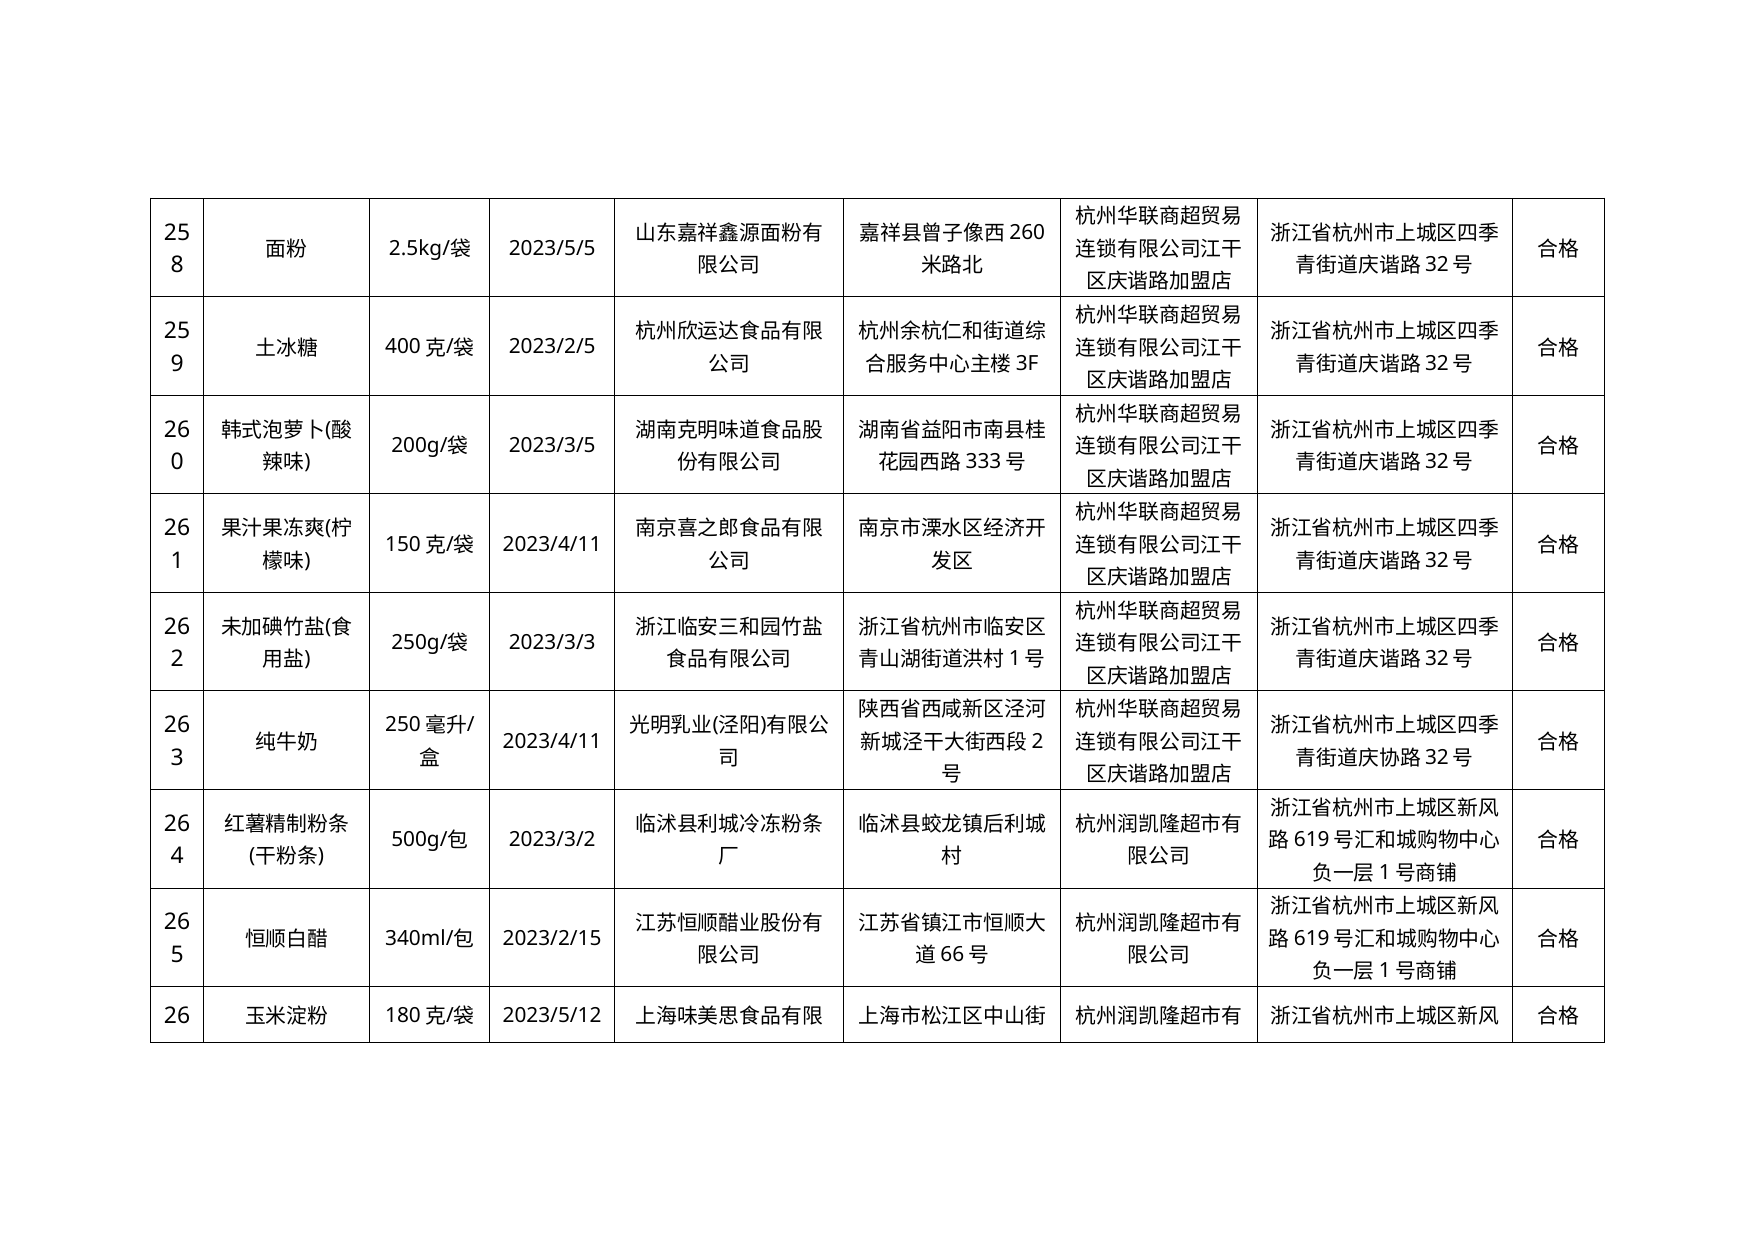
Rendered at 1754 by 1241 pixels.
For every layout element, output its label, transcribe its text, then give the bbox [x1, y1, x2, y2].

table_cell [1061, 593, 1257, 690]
table_cell 南京喜之郎食品有限公司 [615, 494, 843, 592]
table_cell 杭州华联商超贸易连锁有限公司江干区庆谐路加盟店 [1061, 297, 1257, 395]
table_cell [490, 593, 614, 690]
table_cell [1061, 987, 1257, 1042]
table_cell 浙江省杭州市上城区四季青街道庆谐路32号 [1258, 494, 1512, 592]
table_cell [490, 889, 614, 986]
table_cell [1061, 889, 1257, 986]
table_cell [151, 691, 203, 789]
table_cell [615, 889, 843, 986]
table_cell 2023/4/11 [490, 494, 614, 592]
table_cell 韩式泡萝卜(酸辣味) [204, 396, 369, 493]
table_cell 261 [151, 494, 203, 592]
table_cell 杭州余杭仁和街道综合服务中心主楼3F [844, 297, 1060, 395]
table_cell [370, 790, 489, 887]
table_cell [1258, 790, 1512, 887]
table_cell 200g/袋 [370, 396, 489, 493]
table_cell 258 [151, 199, 203, 296]
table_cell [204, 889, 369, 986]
table_cell 合格 [1513, 297, 1604, 395]
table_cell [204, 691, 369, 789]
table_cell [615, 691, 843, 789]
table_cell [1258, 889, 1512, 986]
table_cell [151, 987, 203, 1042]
table_cell 杭州华联商超贸易连锁有限公司江干区庆谐路加盟店 [1061, 494, 1257, 592]
table_cell 浙江省杭州市上城区四季青街道庆谐路32号 [1258, 297, 1512, 395]
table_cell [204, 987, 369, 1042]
table_cell 2023/5/5 [490, 199, 614, 296]
table_cell 259 [151, 297, 203, 395]
table_cell 湖南克明味道食品股份有限公司 [615, 396, 843, 493]
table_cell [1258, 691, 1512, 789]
table_cell 果汁果冻爽(柠檬味) [204, 494, 369, 592]
table_cell 2023/2/5 [490, 297, 614, 395]
table_cell 湖南省益阳市南县桂花园西路333号 [844, 396, 1060, 493]
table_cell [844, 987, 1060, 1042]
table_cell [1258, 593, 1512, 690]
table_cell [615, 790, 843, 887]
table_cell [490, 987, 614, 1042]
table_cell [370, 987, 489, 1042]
table_cell 150克/袋 [370, 494, 489, 592]
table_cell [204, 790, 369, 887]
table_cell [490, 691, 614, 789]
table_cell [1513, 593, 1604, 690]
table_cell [1258, 199, 1512, 296]
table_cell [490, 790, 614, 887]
table_cell 2.5kg/袋 [370, 199, 489, 296]
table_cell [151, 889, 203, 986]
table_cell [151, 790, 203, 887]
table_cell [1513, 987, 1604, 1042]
table_cell 合格 [1513, 199, 1604, 296]
table_cell 杭州华联商超贸易连锁有限公司江干区庆谐路加盟店 [1061, 396, 1257, 493]
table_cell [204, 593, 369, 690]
table_cell 南京市溧水区经济开发区 [844, 494, 1060, 592]
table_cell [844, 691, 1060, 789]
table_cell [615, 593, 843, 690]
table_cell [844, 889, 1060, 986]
table_cell 260 [151, 396, 203, 493]
table_cell 面粉 [204, 199, 369, 296]
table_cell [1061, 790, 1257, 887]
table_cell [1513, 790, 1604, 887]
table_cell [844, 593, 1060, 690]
table_cell 合格 [1513, 494, 1604, 592]
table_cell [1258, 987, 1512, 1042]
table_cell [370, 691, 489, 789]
table_cell 浙江省杭州市上城区四季青街道庆谐路32号 [1258, 396, 1512, 493]
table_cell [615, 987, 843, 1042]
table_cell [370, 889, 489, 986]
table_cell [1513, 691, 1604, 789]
table_cell 400克/袋 [370, 297, 489, 395]
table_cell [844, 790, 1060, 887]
table_cell 合格 [1513, 396, 1604, 493]
table_cell 262 [151, 593, 203, 690]
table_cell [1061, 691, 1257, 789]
table_cell 山东嘉祥鑫源面粉有限公司 [615, 199, 843, 296]
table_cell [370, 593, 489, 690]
table_cell 2023/3/5 [490, 396, 614, 493]
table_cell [1061, 199, 1257, 296]
table_cell 嘉祥县曾子像西260米路北 [844, 199, 1060, 296]
table_cell 土冰糖 [204, 297, 369, 395]
table_cell 杭州欣运达食品有限公司 [615, 297, 843, 395]
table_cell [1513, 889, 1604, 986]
